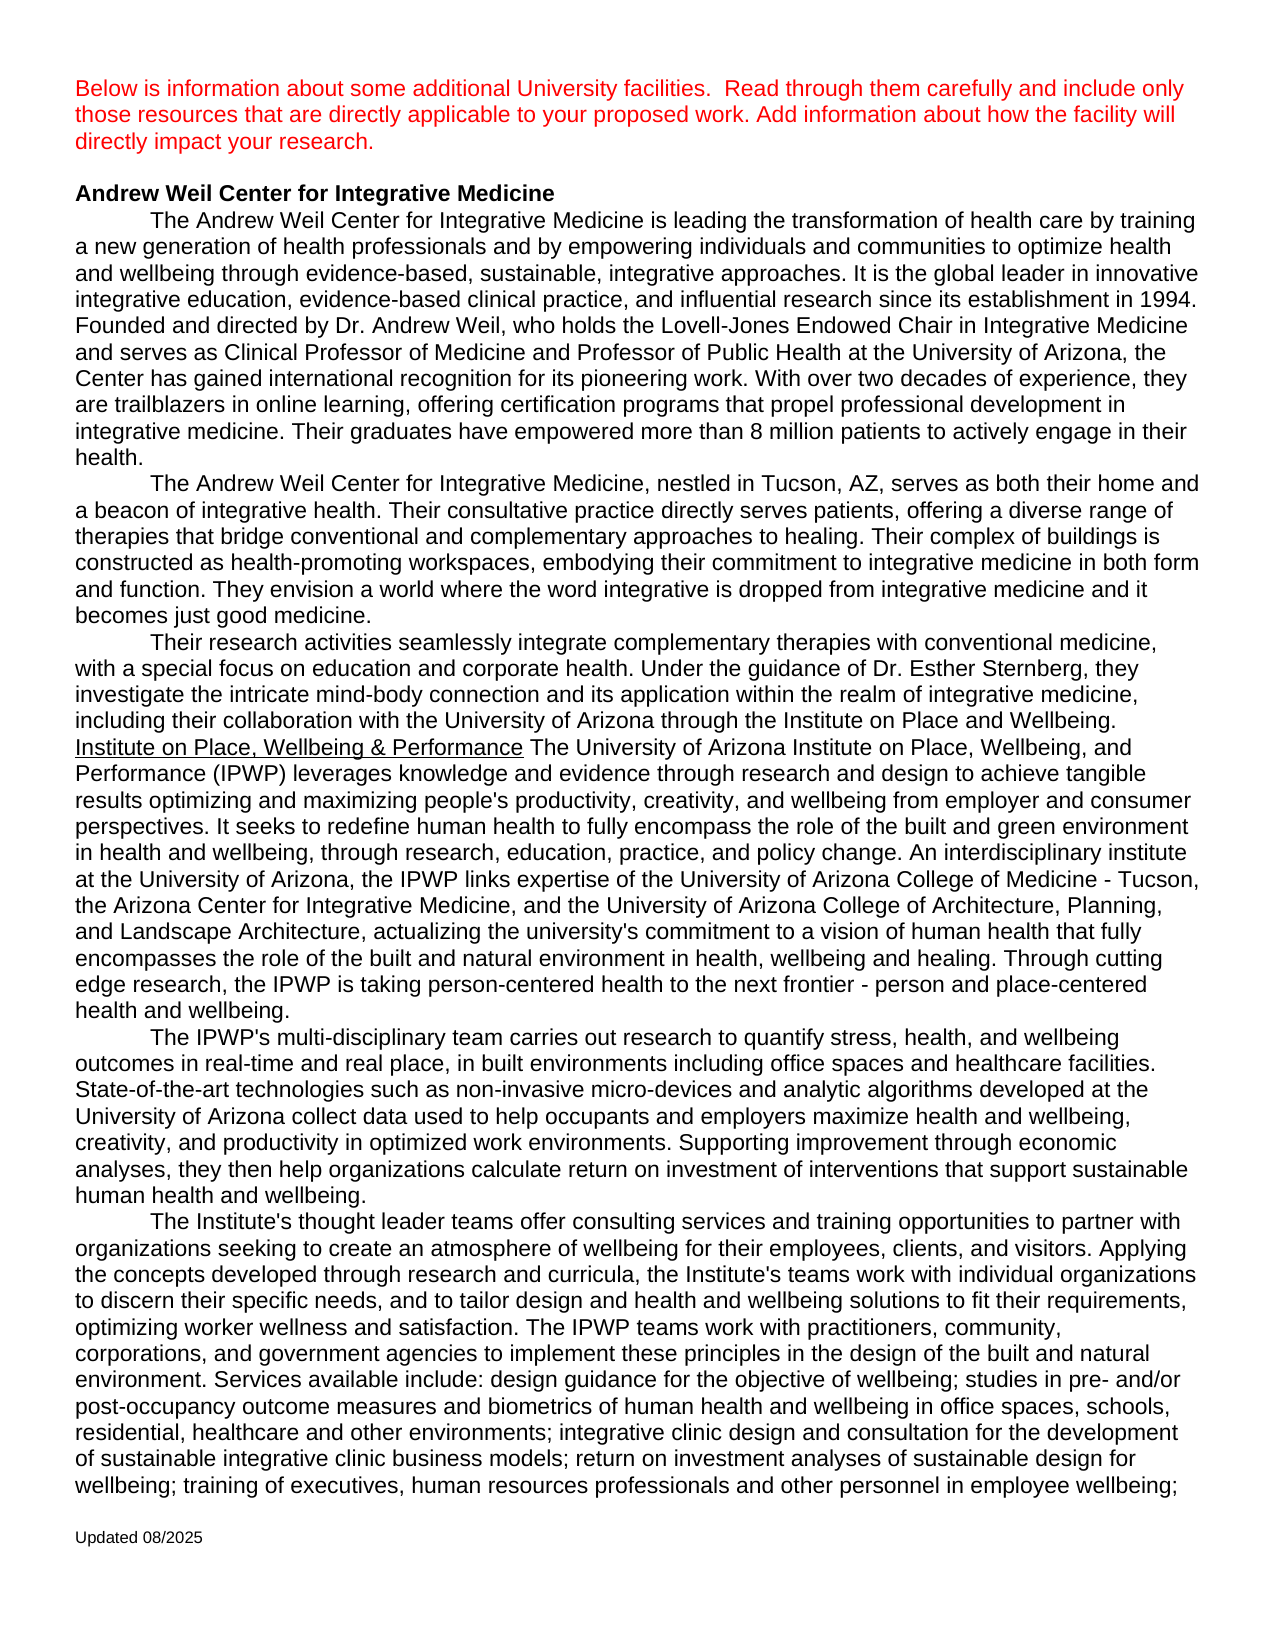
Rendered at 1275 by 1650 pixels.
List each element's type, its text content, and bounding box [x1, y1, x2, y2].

text Institute on Place, Wellbeing & Performance The University of Arizona Institute on Place, Wellbeing, and Performance (IPWP) leverages knowledge and evidence through research and design to achieve tangible results optimizing and maximizing people's productivity, creativity, and wellbeing from employer and consumer perspectives. It seeks to redefine human health to fully encompass the role of the built and green environment in health and wellbeing, through research, education, practice, and policy change. An interdisciplinary institute at the University of Arizona, the IPWP links expertise of the University of Arizona College of Medicine - Tucson, the Arizona Center for Integrative Medicine, and the University of Arizona College of Architecture, Planning, and Landscape Architecture, actualizing the university's commitment to a vision of human health that fully encompasses the role of the built and natural environment in health, wellbeing and healing. Through cutting edge research, the IPWP is taking person-centered health to the next frontier - person and place-centered health and wellbeing. [75, 734, 1200, 1024]
text Their research activities seamlessly integrate complementary therapies with conventional medicine, with a special focus on education and corporate health. Under the guidance of Dr. Esther Sternberg, they investigate the intricate mind-body connection and its application within the realm of integrative medicine, including their collaboration with the University of Arizona through the Institute on Place and Wellbeing. [75, 628, 1200, 734]
text The IPWP's multi-disciplinary team carries out research to quantify stress, health, and wellbeing outcomes in real-time and real place, in built environments including office spaces and healthcare facilities. State-of-the-art technologies such as non-invasive micro-devices and analytic algorithms developed at the University of Arizona collect data used to help occupants and employers maximize health and wellbeing, creativity, and productivity in optimized work environments. Supporting improvement through economic analyses, they then help organizations calculate return on investment of interventions that support sustainable human health and wellbeing. [75, 1024, 1200, 1208]
text The Andrew Weil Center for Integrative Medicine, nestled in Tucson, AZ, serves as both their home and a beacon of integrative health. Their consultative practice directly serves patients, offering a diverse range of therapies that bridge conventional and complementary approaches to healing. Their complex of buildings is constructed as health-promoting workspaces, embodying their commitment to integrative medicine in both form and function. They envision a world where the word integrative is dropped from integrative medicine and it becomes just good medicine. [75, 470, 1200, 628]
text Below is information about some additional University facilities. Read through them carefully and include only those resources that are directly applicable to your proposed work. Add information about how the facility will directly impact your research. [75, 75, 1200, 154]
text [75, 1208, 1200, 1498]
text Andrew Weil Center for Integrative Medicine [75, 180, 1200, 207]
text The Andrew Weil Center for Integrative Medicine is leading the transformation of health care by training a new generation of health professionals and by empowering individuals and communities to optimize health and wellbeing through evidence-based, sustainable, integrative approaches. It is the global leader in innovative integrative education, evidence-based clinical practice, and influential research since its establishment in 1994. Founded and directed by Dr. Andrew Weil, who holds the Lovell-Jones Endowed Chair in Integrative Medicine and serves as Clinical Professor of Medicine and Professor of Public Health at the University of Arizona, the Center has gained international recognition for its pioneering work. With over two decades of experience, they are trailblazers in online learning, offering certification programs that propel professional development in integrative medicine. Their graduates have empowered more than 8 million patients to actively engage in their health. [75, 207, 1200, 470]
